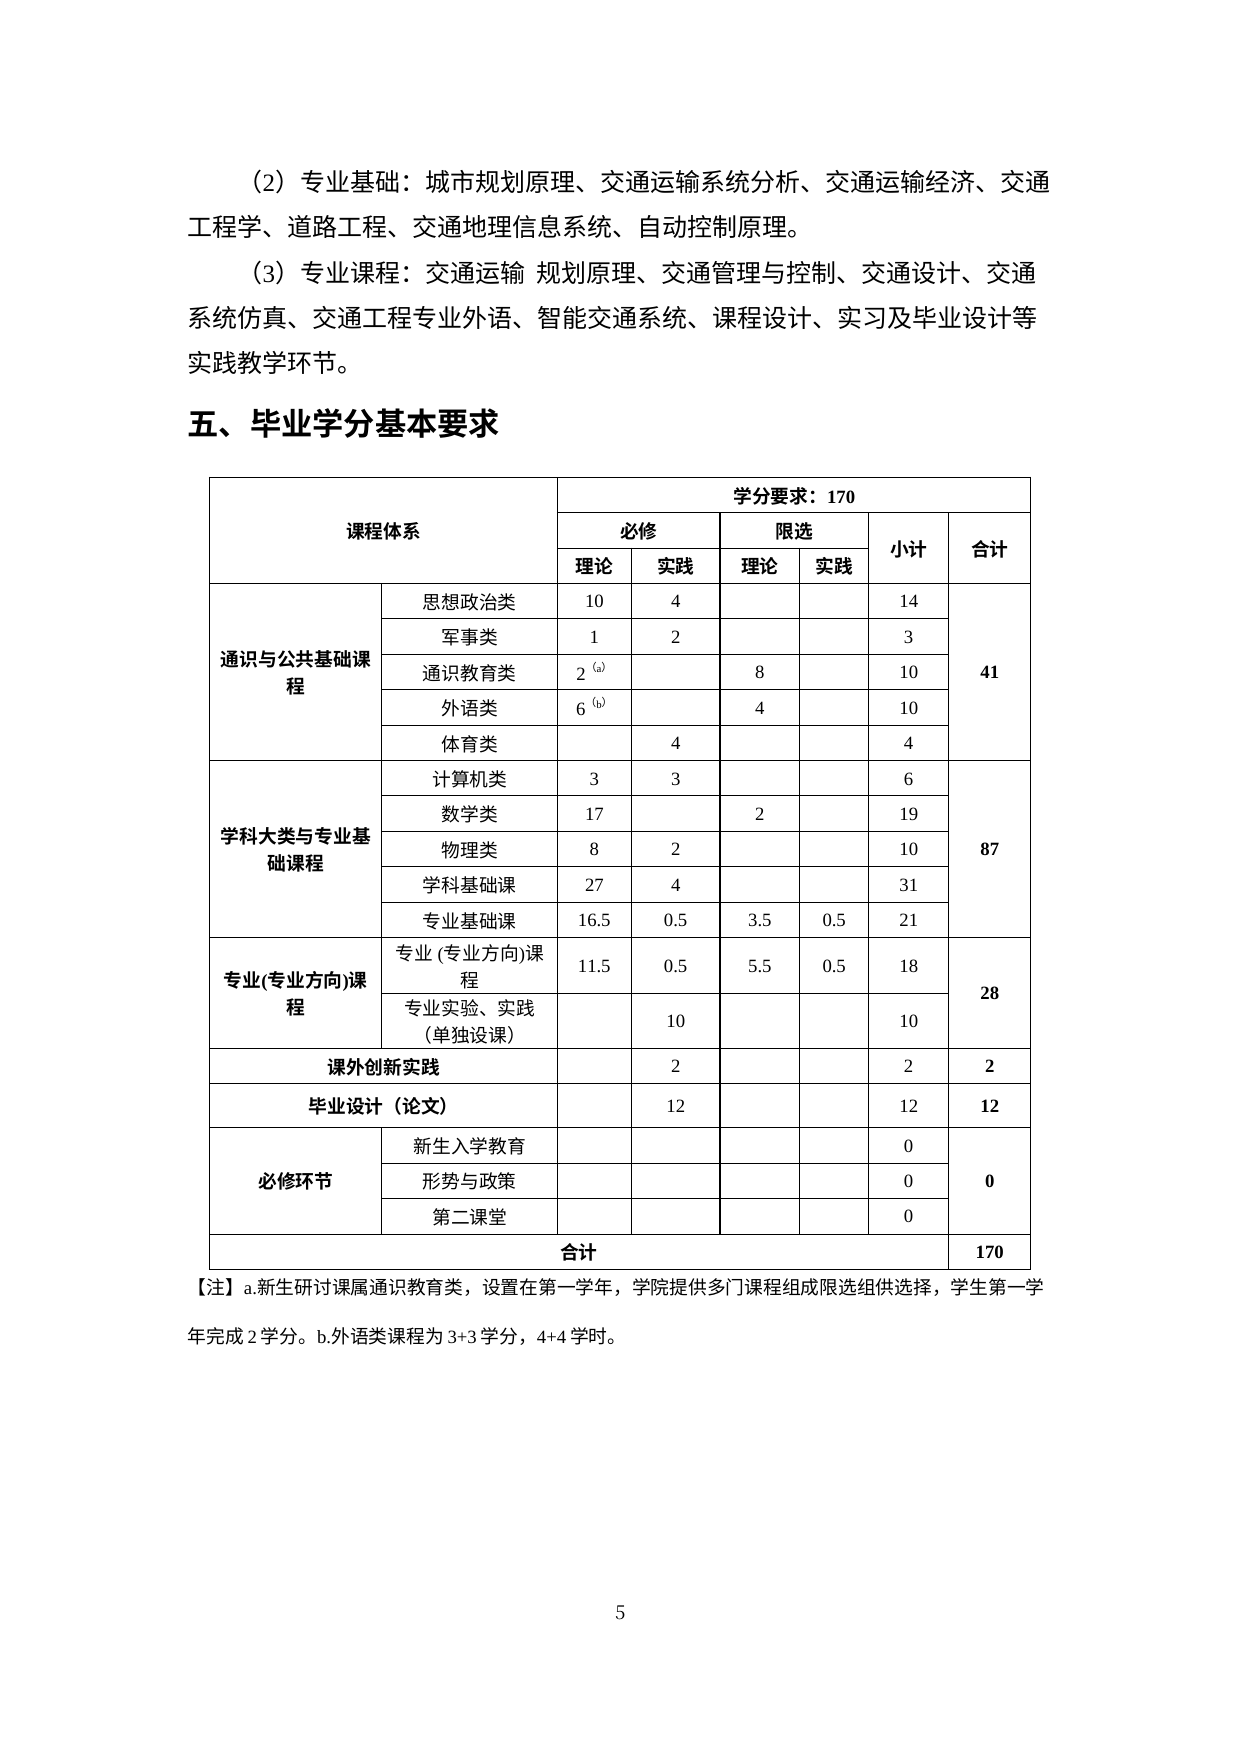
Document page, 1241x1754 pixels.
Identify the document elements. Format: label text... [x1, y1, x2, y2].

table_cell 4 [632, 867, 719, 902]
table_cell [632, 796, 719, 831]
table_cell 4 [632, 726, 719, 760]
table_cell 10 [869, 690, 948, 724]
table_cell 合计 [949, 513, 1030, 583]
table_cell 学科大类与专业基础课程 [210, 761, 381, 937]
table_cell [721, 619, 799, 654]
table_cell [558, 1199, 631, 1233]
table_cell 10 [869, 994, 948, 1048]
table_cell [721, 1128, 799, 1163]
table_cell 12 [949, 1084, 1030, 1127]
table_cell 1 [558, 619, 631, 654]
table_cell 0 [869, 1164, 948, 1198]
table_cell [800, 655, 868, 689]
table_cell 实践 [632, 549, 719, 583]
table_cell 12 [632, 1084, 719, 1127]
table_cell 2 [949, 1049, 1030, 1083]
table_cell 理论 [558, 549, 631, 583]
table_cell 毕业设计（论文） [210, 1084, 557, 1127]
text （2）专业基础：城市规划原理、交通运输系统分析、交通运输经济、交通工程学、道路工程、交通地理信息系统、自动控制原理。 [187, 162, 1053, 244]
table_cell 必修环节 [210, 1128, 381, 1233]
table_cell 2（a） [558, 655, 631, 689]
table_cell 3.5 [721, 903, 799, 937]
table_cell 0.5 [800, 938, 868, 992]
table_cell [721, 584, 799, 618]
table_cell 数学类 [382, 796, 557, 831]
table_cell [800, 619, 868, 654]
table_cell [800, 761, 868, 795]
table_cell [800, 1128, 868, 1163]
table_cell [721, 726, 799, 760]
table_cell 新生入学教育 [382, 1128, 557, 1163]
table_cell [800, 832, 868, 866]
table_cell 学科基础课 [382, 867, 557, 902]
table_cell [721, 1199, 799, 1233]
table_cell 87 [949, 761, 1030, 937]
table_cell [721, 1084, 799, 1127]
table_cell [800, 1049, 868, 1083]
table_cell 理论 [721, 549, 799, 583]
table_cell 6 [869, 761, 948, 795]
table_cell [632, 1199, 719, 1233]
table_cell [800, 867, 868, 902]
table_header 学分要求：170 [558, 478, 1030, 512]
table_cell 专业实验、实践（单独设课） [382, 994, 557, 1048]
table_cell 小计 [869, 513, 948, 583]
table_cell 2 [632, 832, 719, 866]
table_cell 170 [949, 1235, 1030, 1269]
table_cell 4 [869, 726, 948, 760]
table_cell [800, 1084, 868, 1127]
table_header 课程体系 [210, 478, 557, 583]
table_cell [721, 761, 799, 795]
table_cell 31 [869, 867, 948, 902]
table_cell 物理类 [382, 832, 557, 866]
table_cell [558, 1049, 631, 1083]
table_cell [721, 867, 799, 902]
table_cell 0.5 [800, 903, 868, 937]
table_cell 17 [558, 796, 631, 831]
text （3）专业课程：交通运输 规划原理、交通管理与控制、交通设计、交通系统仿真、交通工程专业外语、智能交通系统、课程设计、实习及毕业设计等实践教学环节。 [187, 253, 1053, 380]
table_cell 10 [632, 994, 719, 1048]
table_cell 10 [558, 584, 631, 618]
table_cell 课外创新实践 [210, 1049, 557, 1083]
table_cell 0.5 [632, 938, 719, 992]
table_cell [800, 1199, 868, 1233]
table_cell 专业 (专业方向)课程 [382, 938, 557, 992]
table_cell [721, 994, 799, 1048]
table_cell 专业基础课 [382, 903, 557, 937]
table_cell 18 [869, 938, 948, 992]
table_cell 21 [869, 903, 948, 937]
table_cell 军事类 [382, 619, 557, 654]
table_cell 0 [869, 1128, 948, 1163]
table_cell 8 [721, 655, 799, 689]
table_cell 形势与政策 [382, 1164, 557, 1198]
table_cell [800, 1164, 868, 1198]
table_cell 10 [869, 655, 948, 689]
table_cell 通识教育类 [382, 655, 557, 689]
table_cell [721, 832, 799, 866]
table_cell 4 [721, 690, 799, 724]
table_cell 5.5 [721, 938, 799, 992]
table_cell 11.5 [558, 938, 631, 992]
table_cell 2 [632, 1049, 719, 1083]
table_cell 27 [558, 867, 631, 902]
table_cell 16.5 [558, 903, 631, 937]
table_cell [800, 796, 868, 831]
table_cell 28 [949, 938, 1030, 1048]
table_cell 41 [949, 584, 1030, 760]
table_cell 0 [869, 1199, 948, 1233]
table_cell 6（b） [558, 690, 631, 724]
table_cell [558, 994, 631, 1048]
table_cell [800, 690, 868, 724]
table_cell [721, 1164, 799, 1198]
table_cell 合计 [210, 1235, 948, 1269]
table_cell [632, 1128, 719, 1163]
table_cell 2 [869, 1049, 948, 1083]
table_cell 思想政治类 [382, 584, 557, 618]
table_cell [632, 1164, 719, 1198]
text 五、毕业学分基本要求 [187, 389, 1053, 454]
table_cell [800, 994, 868, 1048]
table_cell [721, 1049, 799, 1083]
table_cell [800, 584, 868, 618]
table_cell [632, 690, 719, 724]
table_cell [558, 1084, 631, 1127]
table_cell 3 [632, 761, 719, 795]
table_cell 2 [721, 796, 799, 831]
table_cell 第二课堂 [382, 1199, 557, 1233]
table_cell 必修 [558, 513, 719, 547]
table_cell 8 [558, 832, 631, 866]
table_cell 0 [949, 1128, 1030, 1233]
table_cell 19 [869, 796, 948, 831]
table_cell 通识与公共基础课程 [210, 584, 381, 760]
table_cell [558, 1164, 631, 1198]
table_cell 14 [869, 584, 948, 618]
table_cell 3 [869, 619, 948, 654]
table_cell [558, 1128, 631, 1163]
table_cell 12 [869, 1084, 948, 1127]
table_cell 0.5 [632, 903, 719, 937]
table_cell 体育类 [382, 726, 557, 760]
table_cell 3 [558, 761, 631, 795]
table_cell [632, 655, 719, 689]
table_cell 计算机类 [382, 761, 557, 795]
table_cell 2 [632, 619, 719, 654]
table_cell [558, 726, 631, 760]
table_cell 外语类 [382, 690, 557, 724]
table_cell 实践 [800, 549, 868, 583]
table_cell [800, 726, 868, 760]
table_cell 限选 [721, 513, 868, 547]
table_cell 4 [632, 584, 719, 618]
table_cell 专业(专业方向)课程 [210, 938, 381, 1048]
table_cell 10 [869, 832, 948, 866]
text 【注】a.新生研讨课属通识教育类，设置在第一学年，学院提供多门课程组成限选组供选择，学生第一学年完成2学分。b.外语类课程为3+3学分，4+4学时。 [187, 1270, 1053, 1351]
